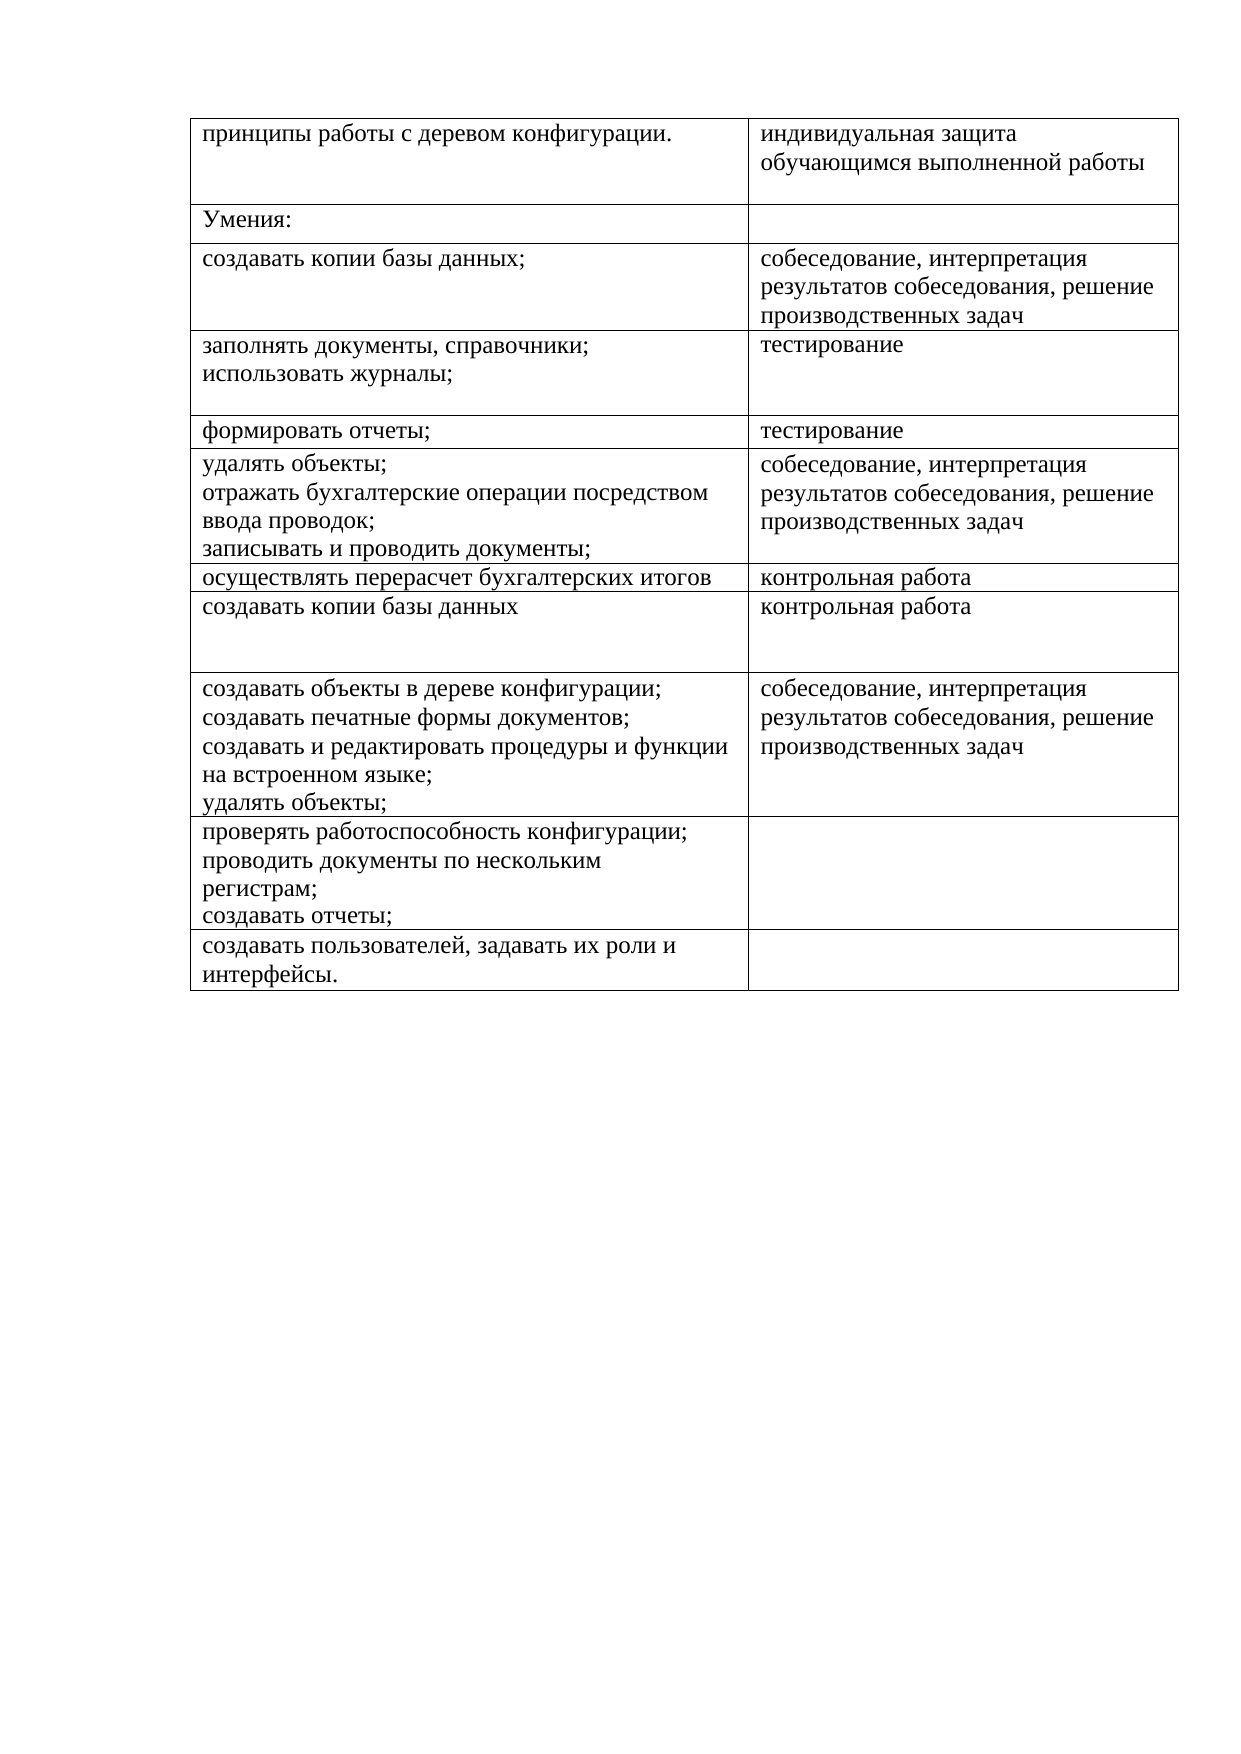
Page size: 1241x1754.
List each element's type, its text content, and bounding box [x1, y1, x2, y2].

table_cell формировать отчеты; [191, 416, 748, 448]
table_cell собеседование, интерпретация результатов собеседования, решение производственных задач [749, 244, 1178, 329]
table_cell [749, 817, 1178, 929]
table_cell тестирование [749, 416, 1178, 448]
table_cell контрольная работа [749, 564, 1178, 591]
table_cell контрольная работа [749, 592, 1178, 672]
table_cell удалять объекты; отражать бухгалтерские операции посредством ввода проводок; записывать и проводить документы; [191, 449, 748, 563]
table_cell осуществлять перерасчет бухгалтерских итогов [191, 564, 748, 591]
table_cell создавать объекты в дереве конфигурации; создавать печатные формы документов; создавать и редактировать процедуры и функции на встроенном языке; удалять объекты; [191, 673, 748, 816]
table_header принципы работы с деревом конфигурации. [191, 119, 748, 204]
table_cell создавать копии базы данных; [191, 244, 748, 329]
table_cell создавать копии базы данных [191, 592, 748, 672]
table_cell создавать пользователей, задавать их роли и интерфейсы. [191, 930, 748, 990]
table_cell Умения: [191, 205, 748, 243]
table_cell собеседование, интерпретация результатов собеседования, решение производственных задач [749, 449, 1178, 563]
table_cell [749, 930, 1178, 990]
table_cell проверять работоспособность конфигурации; проводить документы по нескольким регистрам; создавать отчеты; [191, 817, 748, 929]
table_cell собеседование, интерпретация результатов собеседования, решение производственных задач [749, 673, 1178, 816]
table_cell тестирование [749, 331, 1178, 415]
table_cell [749, 205, 1178, 243]
table_header индивидуальная защита обучающимся выполненной работы [749, 119, 1178, 204]
table_cell заполнять документы, справочники; использовать журналы; [191, 331, 748, 415]
